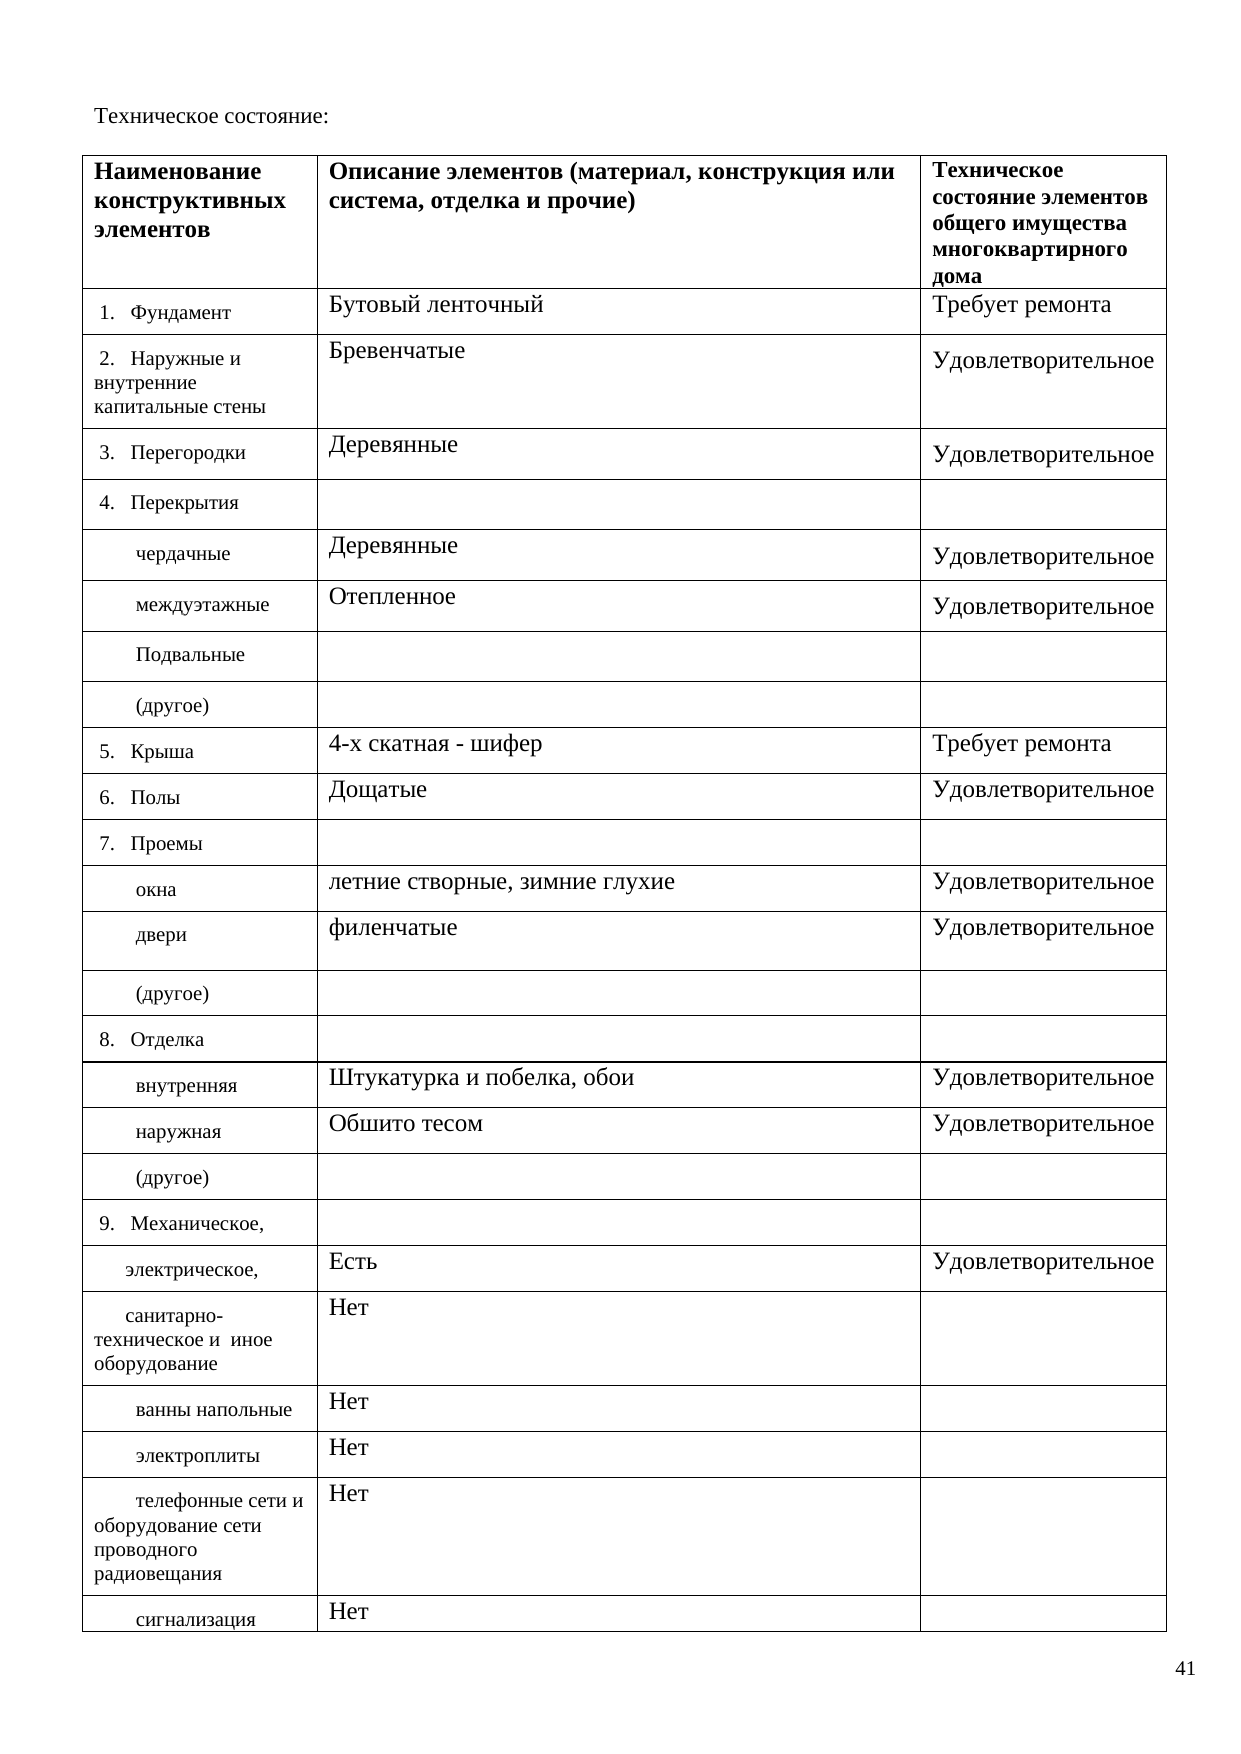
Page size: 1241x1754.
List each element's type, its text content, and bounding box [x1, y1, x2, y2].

table_cell [921, 682, 1166, 727]
table_cell [318, 682, 920, 727]
table_cell Деревянные [318, 429, 920, 479]
table_cell [921, 1200, 1166, 1245]
table_cell [921, 1386, 1166, 1431]
table_cell Есть [318, 1246, 920, 1291]
table_cell Удовлетворительное [921, 1108, 1166, 1153]
table_cell Удовлетворительное [921, 429, 1166, 479]
table_cell [318, 1016, 920, 1061]
table_cell двери [83, 912, 317, 969]
table_cell Подвальные [83, 632, 317, 681]
table_cell Удовлетворительное [921, 912, 1166, 969]
table_cell [921, 1154, 1166, 1199]
table_cell внутренняя [83, 1063, 317, 1107]
table_cell Удовлетворительное [921, 581, 1166, 631]
table_cell Деревянные [318, 530, 920, 580]
table_cell [921, 1432, 1166, 1477]
table_cell Нет [318, 1596, 920, 1631]
table_cell сигнализация [83, 1596, 317, 1631]
table_cell филенчатые [318, 912, 920, 969]
table_cell (другое) [83, 1154, 317, 1199]
table_cell 2. Наружные и внутренние капитальные стены [83, 335, 317, 428]
table_cell междуэтажные [83, 581, 317, 631]
table_cell Нет [318, 1478, 920, 1595]
table_cell 5. Крыша [83, 728, 317, 773]
table_cell [921, 1596, 1166, 1631]
table_cell [318, 1200, 920, 1245]
table_header Техническое состояние элементов общего имущества многоквартирного дома [921, 156, 1166, 288]
table_cell [921, 480, 1166, 529]
table_cell [921, 632, 1166, 681]
table_cell окна [83, 866, 317, 911]
table_cell Отепленное [318, 581, 920, 631]
table_cell ванны напольные [83, 1386, 317, 1431]
table_cell летние створные, зимние глухие [318, 866, 920, 911]
table_cell чердачные [83, 530, 317, 580]
table_cell [318, 632, 920, 681]
table_cell (другое) [83, 682, 317, 727]
table_cell Нет [318, 1292, 920, 1385]
table_cell Удовлетворительное [921, 774, 1166, 819]
table_cell Удовлетворительное [921, 866, 1166, 911]
table_cell [921, 971, 1166, 1015]
table_cell электроплиты [83, 1432, 317, 1477]
table_cell 4-х скатная - шифер [318, 728, 920, 773]
text Техническое состояние: [94, 103, 1196, 129]
table_cell [318, 820, 920, 865]
table_cell электрическое, [83, 1246, 317, 1291]
table_cell Удовлетворительное [921, 530, 1166, 580]
table_cell [318, 1154, 920, 1199]
table_cell Обшито тесом [318, 1108, 920, 1153]
table_cell 9. Механическое, [83, 1200, 317, 1245]
table_cell [921, 1292, 1166, 1385]
table_cell Нет [318, 1432, 920, 1477]
table_cell 3. Перегородки [83, 429, 317, 479]
table_cell 7. Проемы [83, 820, 317, 865]
table_cell Бутовый ленточный [318, 289, 920, 334]
table_cell телефонные сети и оборудование сети проводного радиовещания [83, 1478, 317, 1595]
table_cell Требует ремонта [921, 289, 1166, 334]
table_cell Нет [318, 1386, 920, 1431]
table_cell наружная [83, 1108, 317, 1153]
table_header Описание элементов (материал, конструкция или система, отделка и прочие) [318, 156, 920, 288]
table_cell Удовлетворительное [921, 335, 1166, 428]
table_cell [921, 820, 1166, 865]
table_cell Удовлетворительное [921, 1063, 1166, 1107]
table_cell 4. Перекрытия [83, 480, 317, 529]
table_cell [318, 971, 920, 1015]
table_cell 6. Полы [83, 774, 317, 819]
table_cell 8. Отделка [83, 1016, 317, 1061]
table_cell Удовлетворительное [921, 1246, 1166, 1291]
table_cell санитарно-техническое и иное оборудование [83, 1292, 317, 1385]
table_cell [921, 1478, 1166, 1595]
table_cell Штукатурка и побелка, обои [318, 1063, 920, 1107]
table_header Наименование конструктивных элементов [83, 156, 317, 288]
table_cell [921, 1016, 1166, 1061]
table_cell Бревенчатые [318, 335, 920, 428]
table_cell (другое) [83, 971, 317, 1015]
table_cell Дощатые [318, 774, 920, 819]
table_cell 1. Фундамент [83, 289, 317, 334]
table_cell [318, 480, 920, 529]
table_cell Требует ремонта [921, 728, 1166, 773]
